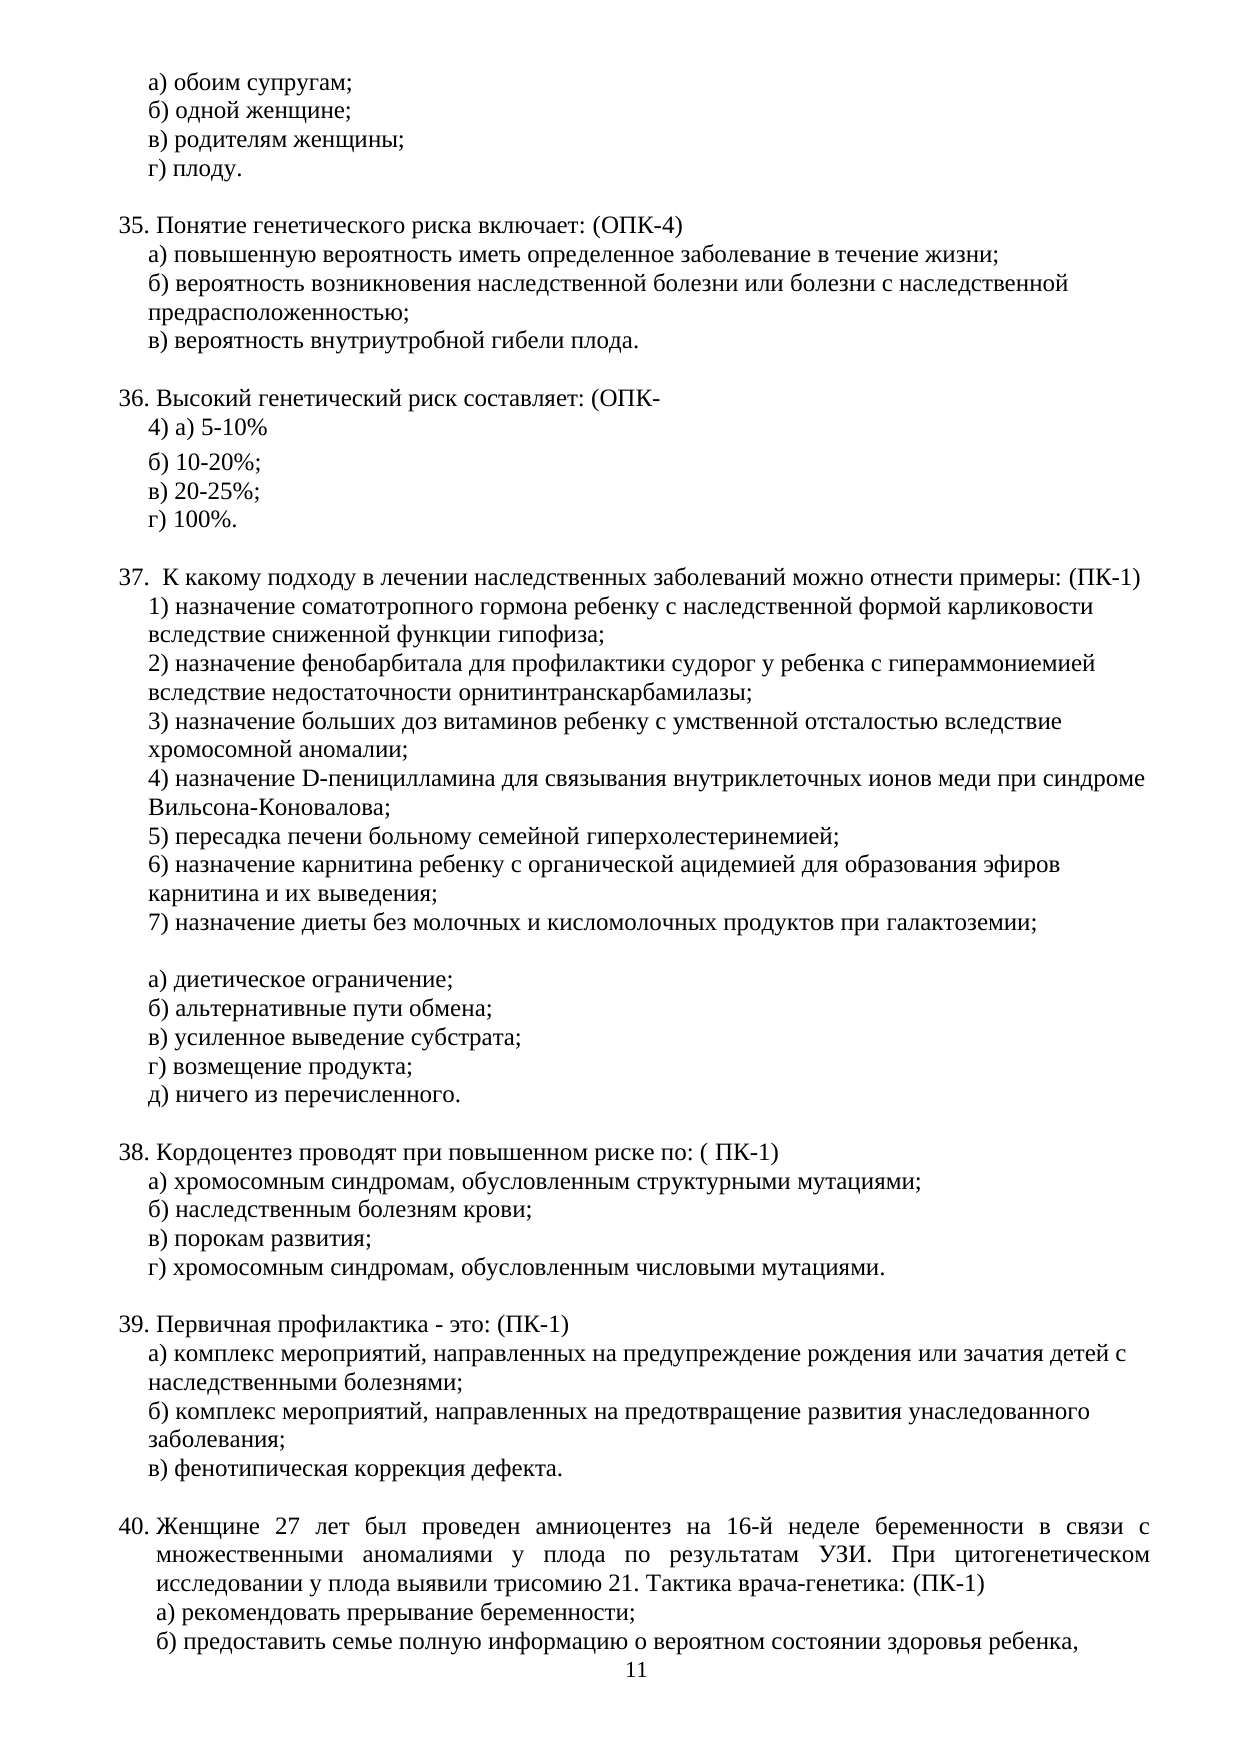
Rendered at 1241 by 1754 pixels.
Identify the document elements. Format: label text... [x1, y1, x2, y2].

text в) усиленное выведение субстрата; г) возмещение продукта; [148, 1022, 523, 1079]
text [156, 1626, 1154, 1654]
list Женщине 27 лет был проведен амниоцентез на 16-й неделе беременности в связи с множественными аномалиями у плода по результатам УЗИ. При цитогенетическом исследовании у плода выявили трисомию 21. Тактика врача-генетика: (ПК-1) [118, 1511, 1151, 1597]
list Первичная профилактика - это: (ПК-1) [118, 1309, 1205, 1338]
list назначение D-пеницилламина для связывания внутриклеточных ионов меди при синдроме Вильсона-Коновалова; [148, 763, 1151, 821]
text а) диетическое ограничение; [148, 964, 1205, 993]
text а) хромосомным синдромам, обусловленным структурными мутациями; б) наследственным болезням крови; [148, 1166, 924, 1223]
text б) 10-20%; [148, 447, 1205, 476]
list Высокий генетический риск составляет: (ОПК-4) а) 5-10% [118, 383, 664, 441]
list назначение фенобарбитала для профилактики судорог у ребенка с гипераммониемией вследствие недостаточности орнитинтранскарбамилазы; [148, 648, 1151, 706]
text б) комплекс мероприятий, направленных на предотвращение развития унаследованного заболевания; [148, 1396, 1154, 1453]
list пересадка печени больному семейной гиперхолестеринемией; [148, 821, 1205, 849]
text а) обоим супругам; б) одной женщине; [148, 67, 354, 124]
list назначение больших доз витаминов ребенку с умственной отсталостью вследствие хромосомной аномалии; [148, 706, 1151, 763]
text г) 100%. [148, 504, 1205, 533]
text в) вероятность внутриутробной гибели плода. [148, 326, 1205, 354]
list назначение карнитина ребенку с органической ацидемией для образования эфиров карнитина и их выведения; [148, 849, 1151, 907]
text а) повышенную вероятность иметь определенное заболевание в течение жизни; [148, 239, 1205, 268]
text д) ничего из перечисленного. [148, 1079, 1205, 1108]
text б) альтернативные пути обмена; [148, 993, 1205, 1022]
text б) вероятность возникновения наследственной болезни или болезни с наследственной предрасположенностью; [148, 268, 1154, 325]
text а) комплекс мероприятий, направленных на предупреждение рождения или зачатия детей с наследственными болезнями; [148, 1338, 1154, 1396]
text в) родителям женщины; г) плоду. [148, 124, 407, 182]
text г) хромосомным синдромам, обусловленным числовыми мутациями. [148, 1252, 1205, 1281]
list Понятие генетического риска включает: (ОПК-4) [118, 210, 1205, 239]
list назначение диеты без молочных и кисломолочных продуктов при галактоземии; [148, 907, 1205, 936]
text а) рекомендовать прерывание беременности; [156, 1597, 1205, 1626]
list назначение соматотропного гормона ребенку с наследственной формой карликовости вследствие сниженной функции гипофиза; [148, 591, 1151, 648]
text в) порокам развития; [148, 1223, 1205, 1252]
list Кордоцентез проводят при повышенном риске по: ( ПК-1) [118, 1137, 1205, 1166]
text в) 20-25%; [148, 476, 1205, 504]
list К какому подходу в лечении наследственных заболеваний можно отнести примеры: (ПК-1) [118, 562, 1205, 591]
text в) фенотипическая коррекция дефекта. [148, 1453, 1205, 1482]
